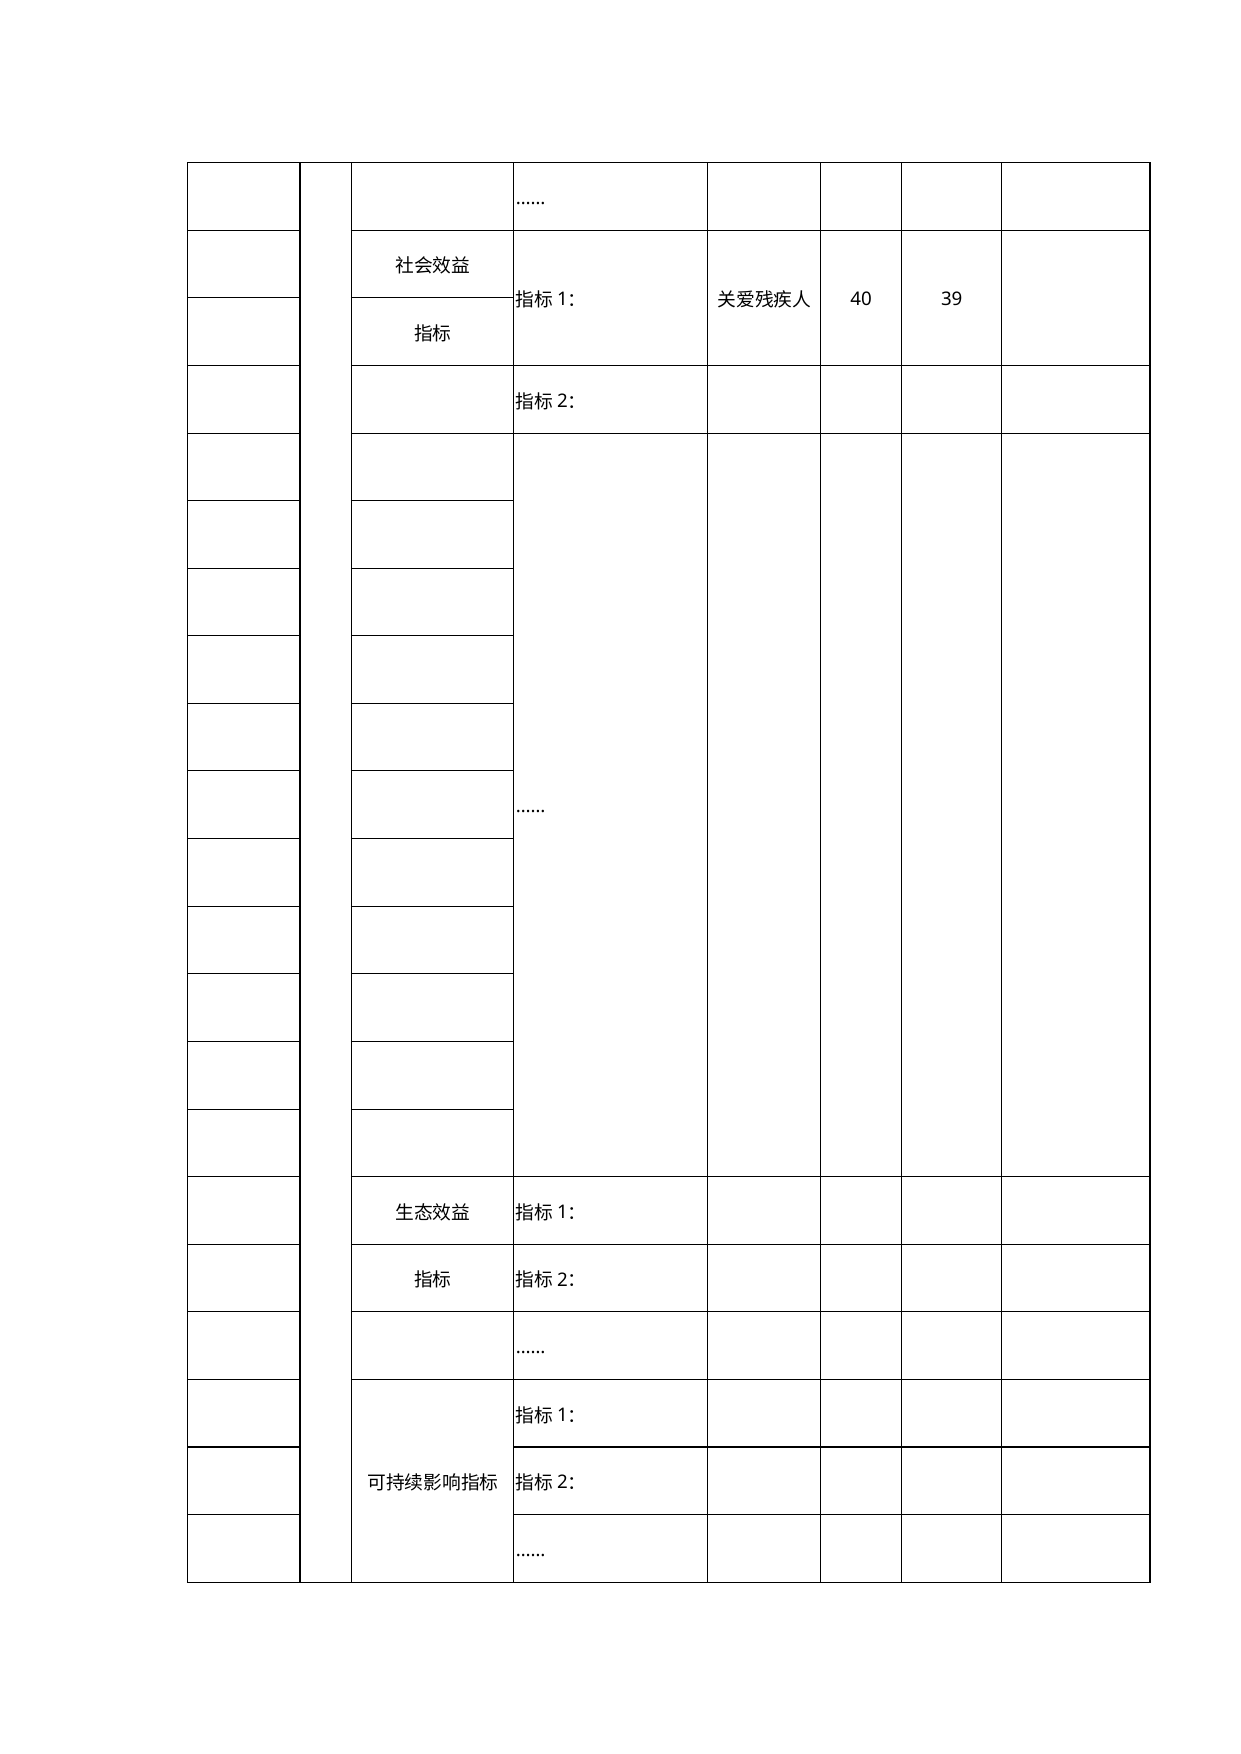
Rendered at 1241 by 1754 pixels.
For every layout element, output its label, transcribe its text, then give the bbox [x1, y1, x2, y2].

table_cell [1002, 1515, 1149, 1582]
table_cell [821, 434, 901, 1176]
table_cell [821, 1380, 901, 1446]
table_cell …… [514, 1515, 707, 1582]
table_cell [352, 1042, 513, 1108]
table_cell [1002, 1448, 1149, 1514]
table_cell [902, 434, 1001, 1176]
table_cell [188, 839, 299, 906]
table_cell [352, 704, 513, 770]
table_cell …… [514, 163, 707, 229]
table_cell [821, 366, 901, 432]
table_cell [352, 636, 513, 703]
table_cell [188, 704, 299, 770]
table_cell [188, 1448, 299, 1514]
table_cell 40 [821, 231, 901, 365]
table_cell [708, 1312, 820, 1379]
table_cell [352, 1110, 513, 1176]
table_cell [352, 974, 513, 1041]
table_cell [352, 771, 513, 838]
table_cell [188, 1515, 299, 1582]
table_cell [1002, 1245, 1149, 1311]
table_cell 指标1： [514, 231, 707, 365]
table_cell [1002, 366, 1149, 432]
table_cell 39 [902, 231, 1001, 365]
table_cell [352, 163, 513, 229]
table_cell 指标1： [514, 1380, 707, 1446]
table_cell [188, 771, 299, 838]
table_cell [708, 1380, 820, 1446]
table_cell 指标2： [514, 1245, 707, 1311]
table_cell [188, 1177, 299, 1244]
table_cell [188, 974, 299, 1041]
table_cell [352, 366, 513, 432]
table_cell [188, 1312, 299, 1379]
table_cell [1002, 434, 1149, 1176]
table_cell [708, 1448, 820, 1514]
table_cell 关爱残疾人 [708, 231, 820, 365]
table_cell [902, 1312, 1001, 1379]
table_cell [821, 1448, 901, 1514]
table_cell [188, 636, 299, 703]
table_cell [1002, 1312, 1149, 1379]
table_cell [1002, 231, 1149, 365]
table_cell [188, 231, 299, 297]
table_cell [708, 366, 820, 432]
table_cell [708, 434, 820, 1176]
table_cell 社会效益 [352, 231, 513, 297]
table_cell [821, 1177, 901, 1244]
table_cell 指标2： [514, 366, 707, 432]
table_cell [188, 1110, 299, 1176]
table_cell [821, 1245, 901, 1311]
table_cell [1002, 1177, 1149, 1244]
table_cell 生态效益 [352, 1177, 513, 1244]
table_cell 指标 [352, 298, 513, 365]
table_cell [708, 1177, 820, 1244]
table_cell 指标1： [514, 1177, 707, 1244]
table_cell [821, 1312, 901, 1379]
table_cell [188, 569, 299, 635]
table_cell [188, 298, 299, 365]
table_cell [188, 1042, 299, 1108]
table_cell [902, 1245, 1001, 1311]
table_cell [188, 1245, 299, 1311]
table_cell [708, 163, 820, 229]
table_cell [352, 839, 513, 906]
table_cell [352, 1312, 513, 1379]
table_cell [352, 907, 513, 973]
table_cell [902, 1177, 1001, 1244]
table_cell 指标 [352, 1245, 513, 1311]
table_cell [188, 1380, 299, 1446]
table_cell [188, 163, 299, 229]
table_cell [352, 569, 513, 635]
table_cell [902, 366, 1001, 432]
table_cell [902, 163, 1001, 229]
table_cell 指标2： [514, 1448, 707, 1514]
table_cell …… [514, 1312, 707, 1379]
table_cell [188, 366, 299, 432]
table_cell [821, 163, 901, 229]
table_cell [902, 1380, 1001, 1446]
table_cell [708, 1515, 820, 1582]
table_cell [352, 501, 513, 568]
table_cell [1002, 163, 1149, 229]
table_cell 可持续影响指标 [352, 1380, 513, 1582]
table_cell [708, 1245, 820, 1311]
table_cell [821, 1515, 901, 1582]
table_cell …… [514, 434, 707, 1176]
table_cell [188, 434, 299, 500]
table_cell [188, 907, 299, 973]
table_cell [902, 1448, 1001, 1514]
table_cell [188, 501, 299, 568]
table_cell [352, 434, 513, 500]
table_cell [1002, 1380, 1149, 1446]
table_cell [902, 1515, 1001, 1582]
